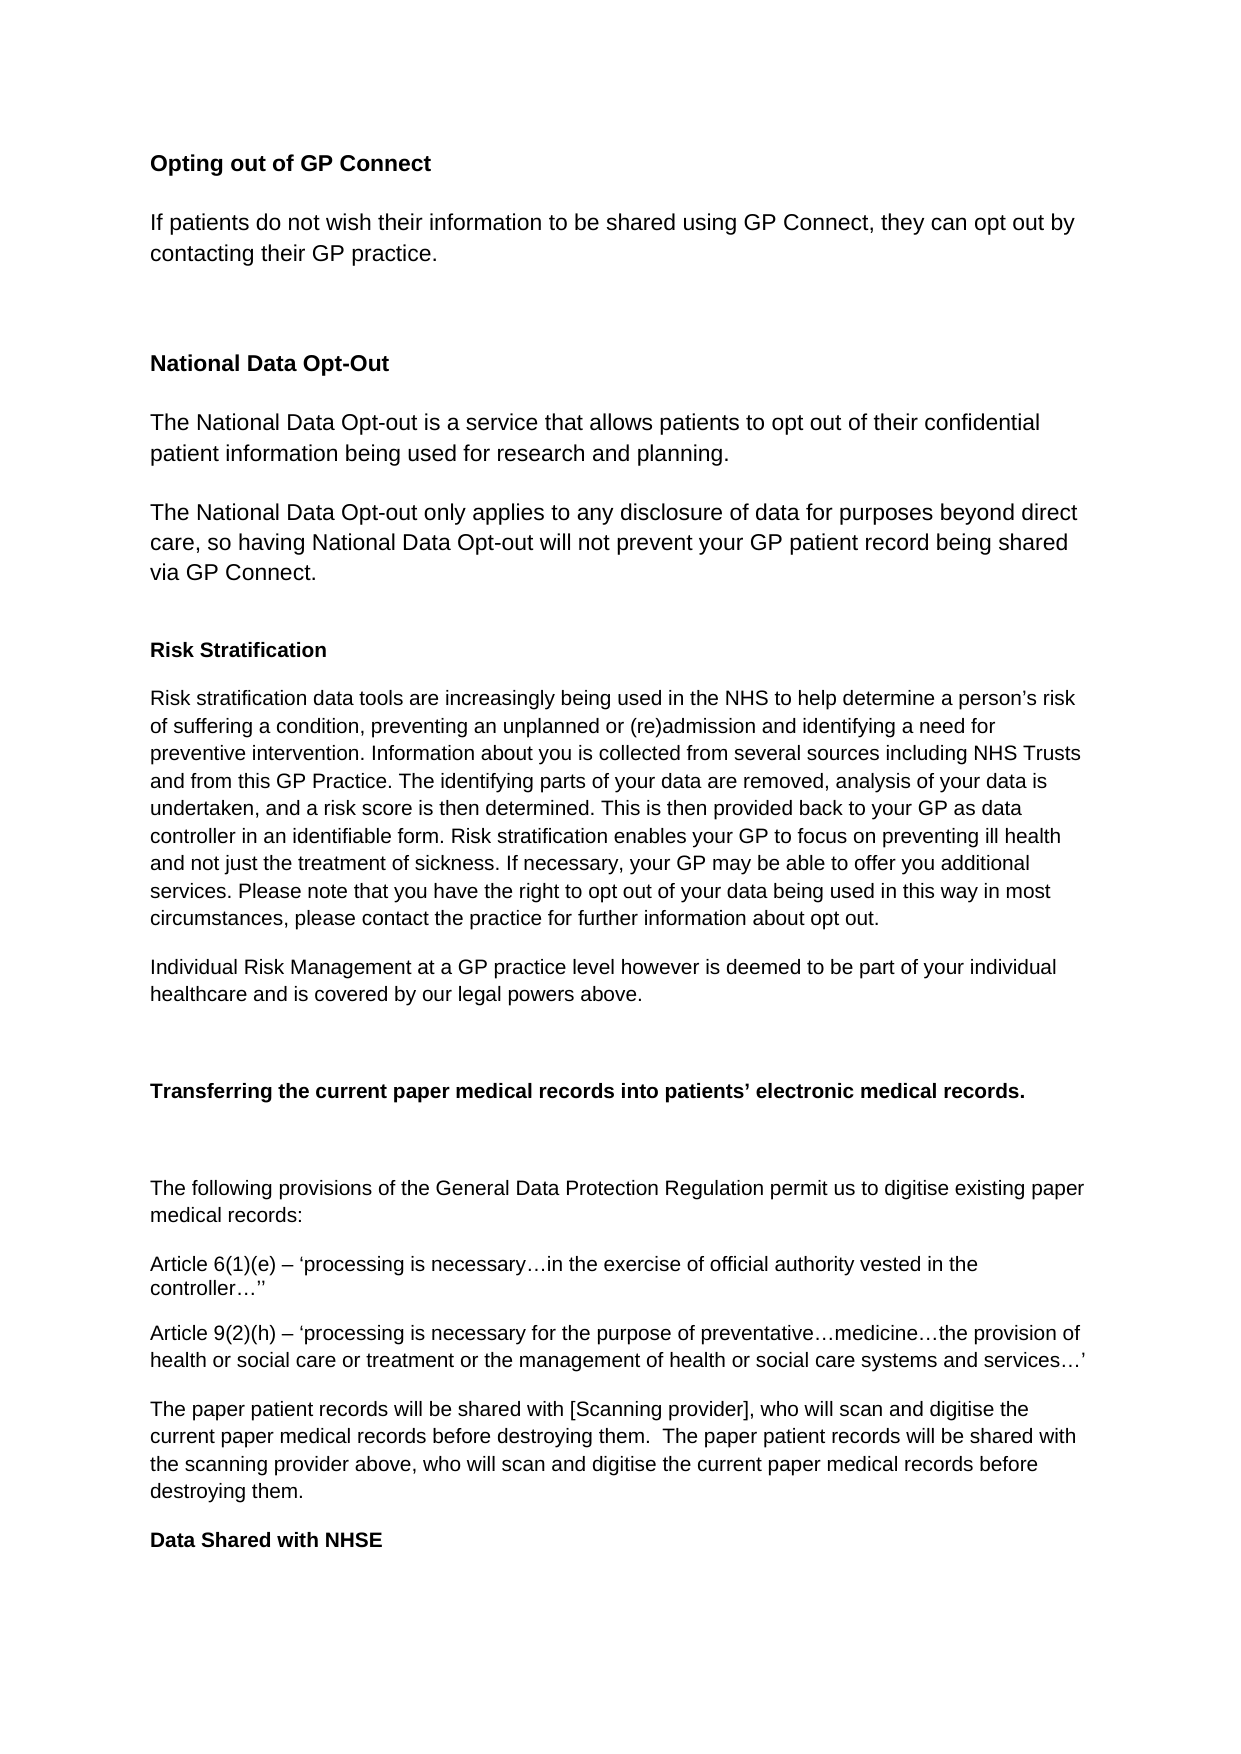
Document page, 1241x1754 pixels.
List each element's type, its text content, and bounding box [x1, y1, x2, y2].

text Individual Risk Management at a GP practice level however is deemed to be part of your individual healthcare and is covered by our legal powers above. [150, 954, 1090, 1006]
text National Data Opt-Out [150, 350, 1090, 376]
text If patients do not wish their information to be shared using GP Connect, they can opt out by contacting their GP practice. [150, 209, 1090, 266]
text The National Data Opt-out only applies to any disclosure of data for purposes beyond direct care, so having National Data Opt-out will not prevent your GP patient record being shared via GP Connect. [150, 499, 1090, 586]
text Risk Stratification [150, 638, 1090, 662]
text Transferring the current paper medical records into patients’ electronic medical records. [150, 1079, 1090, 1103]
text The paper patient records will be shared with [Scanning provider], who will scan and digitise the current paper medical records before destroying them. The paper patient records will be shared with the scanning provider above, who will scan and digitise the current paper medical records before destroying them. [150, 1397, 1090, 1503]
text Data Shared with NHSE [150, 1527, 1090, 1551]
text Article 6(1)(e) – ‘processing is necessary…in the exercise of official authority vested in the controller…’’ [150, 1252, 1090, 1299]
text Article 9(2)(h) – ‘processing is necessary for the purpose of preventative…medicine…the provision of health or social care or treatment or the management of health or social care systems and services…’ [150, 1321, 1090, 1372]
text The National Data Opt-out is a service that allows patients to opt out of their confidential patient information being used for research and planning. [150, 409, 1090, 466]
text Risk stratification data tools are increasingly being used in the NHS to help determine a person’s risk of suffering a condition, preventing an unplanned or (re)admission and identifying a need for preventive intervention. Information about you is collected from several sources including NHS Trusts and from this GP Practice. The identifying parts of your data are removed, analysis of your data is undertaken, and a risk score is then determined. This is then provided back to your GP as data controller in an identifiable form. Risk stratification enables your GP to focus on preventing ill health and not just the treatment of sickness. If necessary, your GP may be able to offer you additional services. Please note that you have the right to opt out of your data being used in this way in most circumstances, please contact the practice for further information about opt out. [150, 686, 1090, 930]
text The following provisions of the General Data Protection Regulation permit us to digitise existing paper medical records: [150, 1175, 1090, 1227]
text Opting out of GP Connect [150, 150, 1090, 176]
